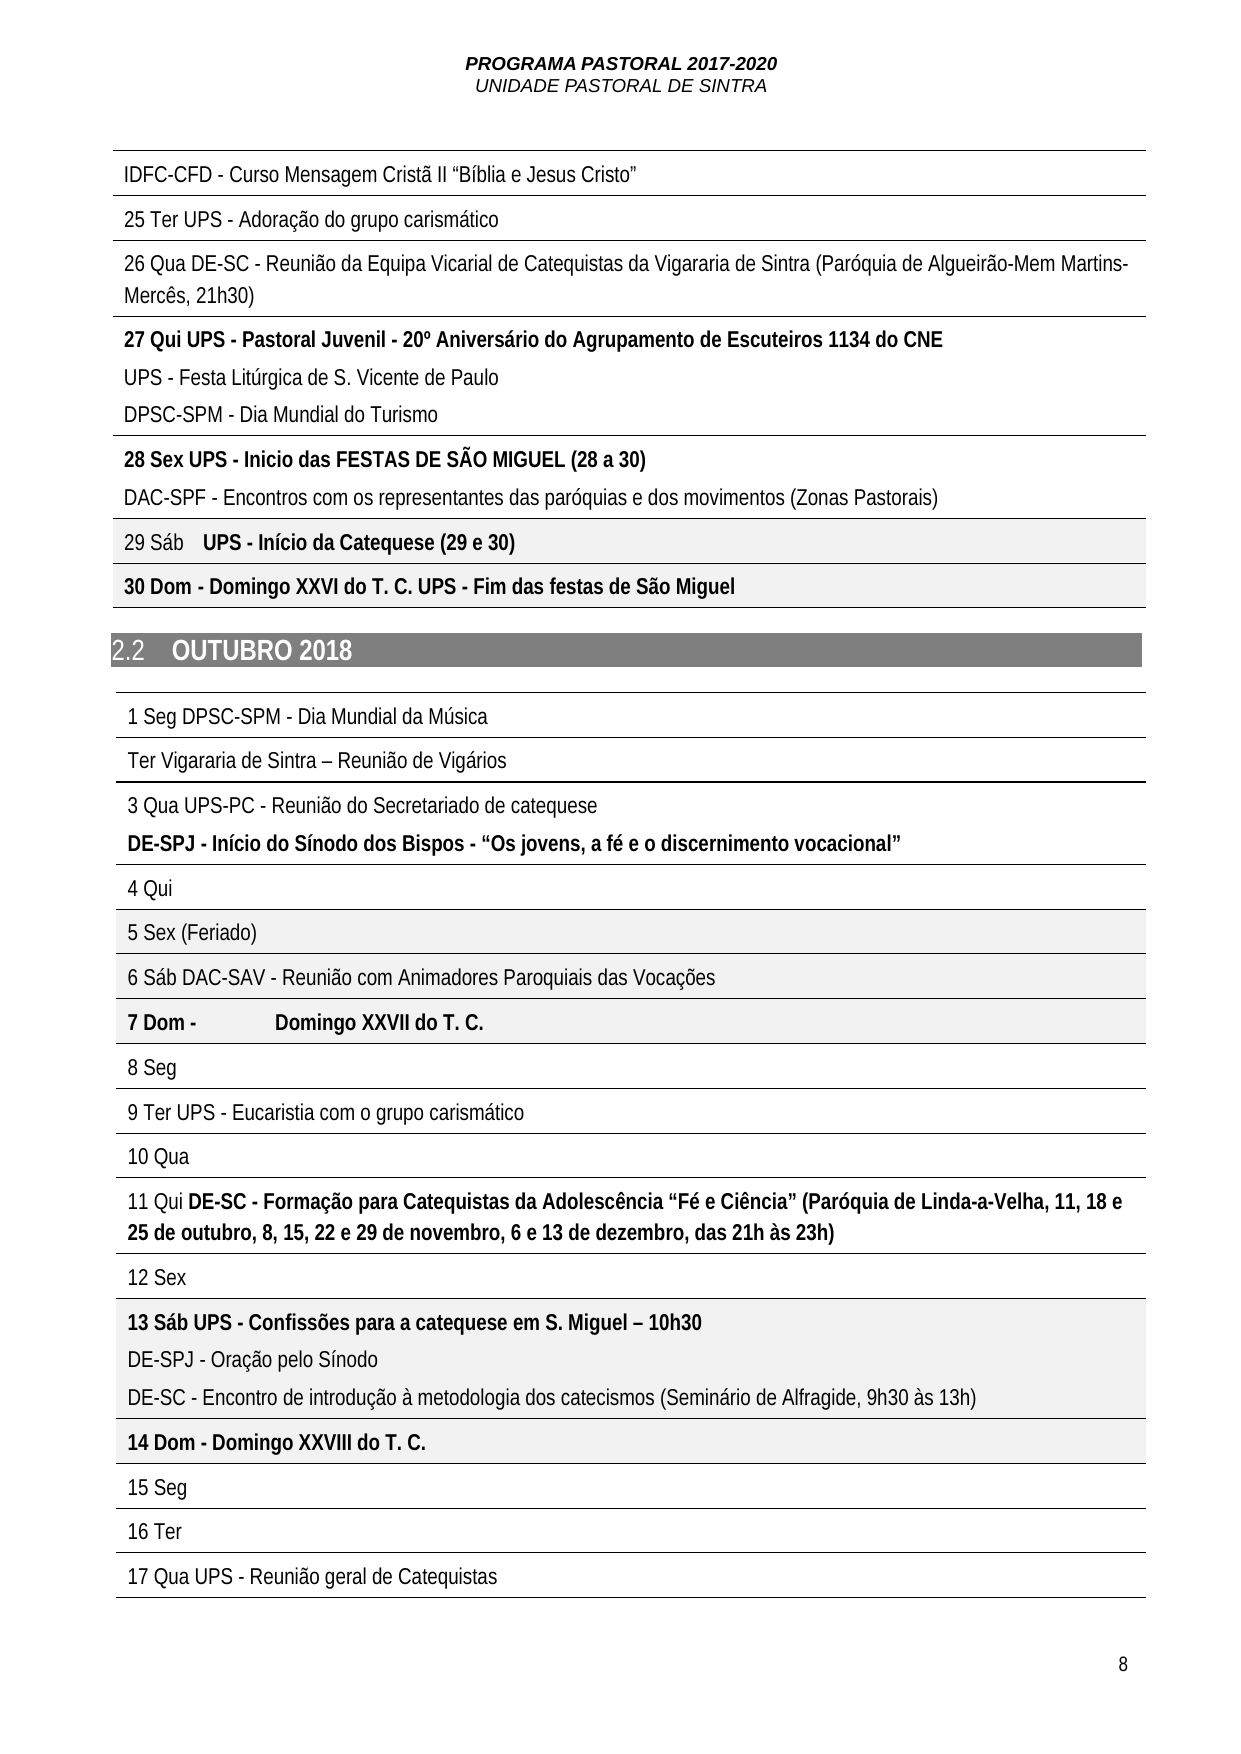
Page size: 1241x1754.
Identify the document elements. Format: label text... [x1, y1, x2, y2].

table_cell 29 Sáb UPS - Início da Catequese (29 e 30) [113, 519, 1146, 562]
table_cell 14 Dom - Domingo XXVIII do T. C. [116, 1419, 1146, 1463]
table_cell 4 Qui [116, 865, 1146, 908]
table_cell 27 Qui UPS - Pastoral Juvenil - 20º Aniversário do Agrupamento de Escuteiros 1134 do CNE UPS - Festa Litúrgica de S. Vicente de Paulo DPSC-SPM - Dia Mundial do Turismo [113, 317, 1146, 435]
table_cell 8 Seg [116, 1044, 1146, 1088]
table_cell 26 Qua DE-SC - Reunião da Equipa Vicarial de Catequistas da Vigararia de Sintra (Paróquia de Algueirão-Mem Martins-Mercês, 21h30) [113, 241, 1146, 316]
table_cell 25 Ter UPS - Adoração do grupo carismático [113, 196, 1146, 239]
table_cell 7 Dom - Domingo XXVII do T. C. [116, 999, 1146, 1043]
table_cell 28 Sex UPS - Inicio das FESTAS DE SÃO MIGUEL (28 a 30) DAC-SPF - Encontros com os representantes das paróquias e dos movimentos (Zonas Pastorais) [113, 436, 1146, 518]
table_cell Ter Vigararia de Sintra – Reunião de Vigários [116, 738, 1146, 781]
table_cell 12 Sex [116, 1254, 1146, 1298]
table_cell 30 Dom - Domingo XXVI do T. C. UPS - Fim das festas de São Miguel [113, 564, 1146, 607]
table_cell 5 Sex (Feriado) [116, 910, 1146, 953]
table_cell 13 Sáb UPS - Confissões para a catequese em S. Miguel – 10h30 DE-SPJ - Oração pelo Sínodo DE-SC - Encontro de introdução à metodologia dos catecismos (Seminário de Alfragide, 9h30 às 13h) [116, 1299, 1146, 1418]
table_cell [116, 1553, 1146, 1597]
table_cell 9 Ter UPS - Eucaristia com o grupo carismático [116, 1089, 1146, 1132]
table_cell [113, 151, 1146, 195]
table_cell 16 Ter [116, 1509, 1146, 1552]
table_cell 10 Qua [116, 1134, 1146, 1177]
table_header 1 Seg DPSC-SPM - Dia Mundial da Música [116, 693, 1146, 737]
table_cell 15 Seg [116, 1464, 1146, 1507]
table_cell 3 Qua UPS-PC - Reunião do Secretariado de catequese DE-SPJ - Início do Sínodo dos Bispos - “Os jovens, a fé e o discernimento vocacional” [116, 783, 1146, 864]
table_cell 11 Qui DE-SC - Formação para Catequistas da Adolescência “Fé e Ciência” (Paróquia de Linda-a-Velha, 11, 18 e 25 de outubro, 8, 15, 22 e 29 de novembro, 6 e 13 de dezembro, das 21h às 23h) [116, 1178, 1146, 1253]
table_cell 6 Sáb DAC-SAV - Reunião com Animadores Paroquiais das Vocações [116, 954, 1146, 998]
subtitle OUTUBRO 2018 [111, 633, 1142, 667]
